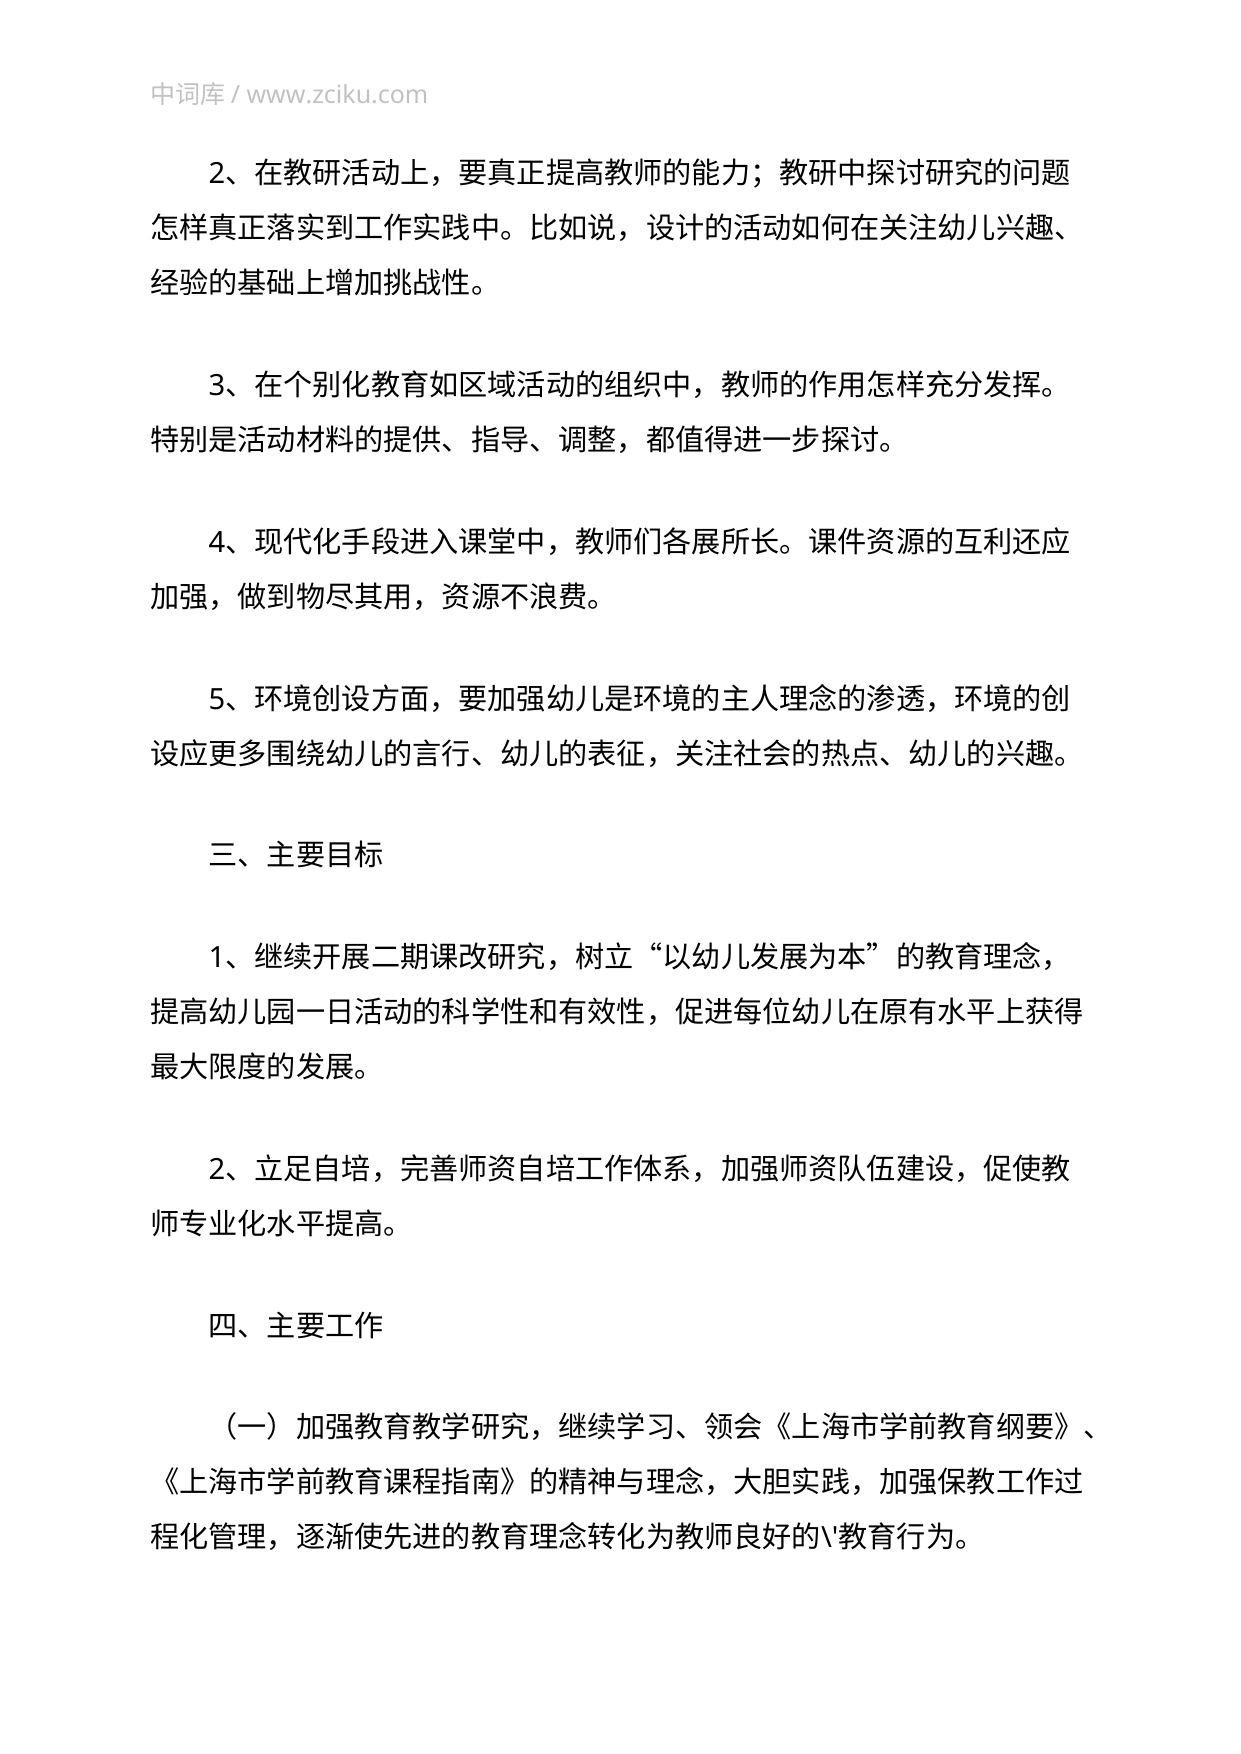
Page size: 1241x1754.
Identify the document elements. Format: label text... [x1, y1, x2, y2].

text 2、在教研活动上，要真正提高教师的能力；教研中探讨研究的问题怎样真正落实到工作实践中。比如说，设计的活动如何在关注幼儿兴趣、经验的基础上增加挑战性。 [150, 150, 1090, 302]
text 1、继续开展二期课改研究，树立“以幼儿发展为本”的教育理念，提高幼儿园一日活动的科学性和有效性，促进每位幼儿在原有水平上获得最大限度的发展。 [150, 934, 1090, 1086]
text 5、环境创设方面，要加强幼儿是环境的主人理念的渗透，环境的创设应更多围绕幼儿的言行、幼儿的表征，关注社会的热点、幼儿的兴趣。 [150, 675, 1090, 772]
text 2、立足自培，完善师资自培工作体系，加强师资队伍建设，促使教师专业化水平提高。 [150, 1145, 1090, 1243]
text 4、现代化手段进入课堂中，教师们各展所长。课件资源的互利还应加强，做到物尽其用，资源不浪费。 [150, 518, 1090, 616]
text 3、在个别化教育如区域活动的组织中，教师的作用怎样充分发挥。特别是活动材料的提供、指导、调整，都值得进一步探讨。 [150, 362, 1090, 459]
text （一）加强教育教学研究，继续学习、领会《上海市学前教育纲要》、《上海市学前教育课程指南》的精神与理念，大胆实践，加强保教工作过程化管理，逐渐使先进的教育理念转化为教师良好的\'教育行为。 [150, 1404, 1090, 1556]
text 三、主要目标 [150, 832, 1090, 874]
text 四、主要工作 [150, 1302, 1090, 1344]
